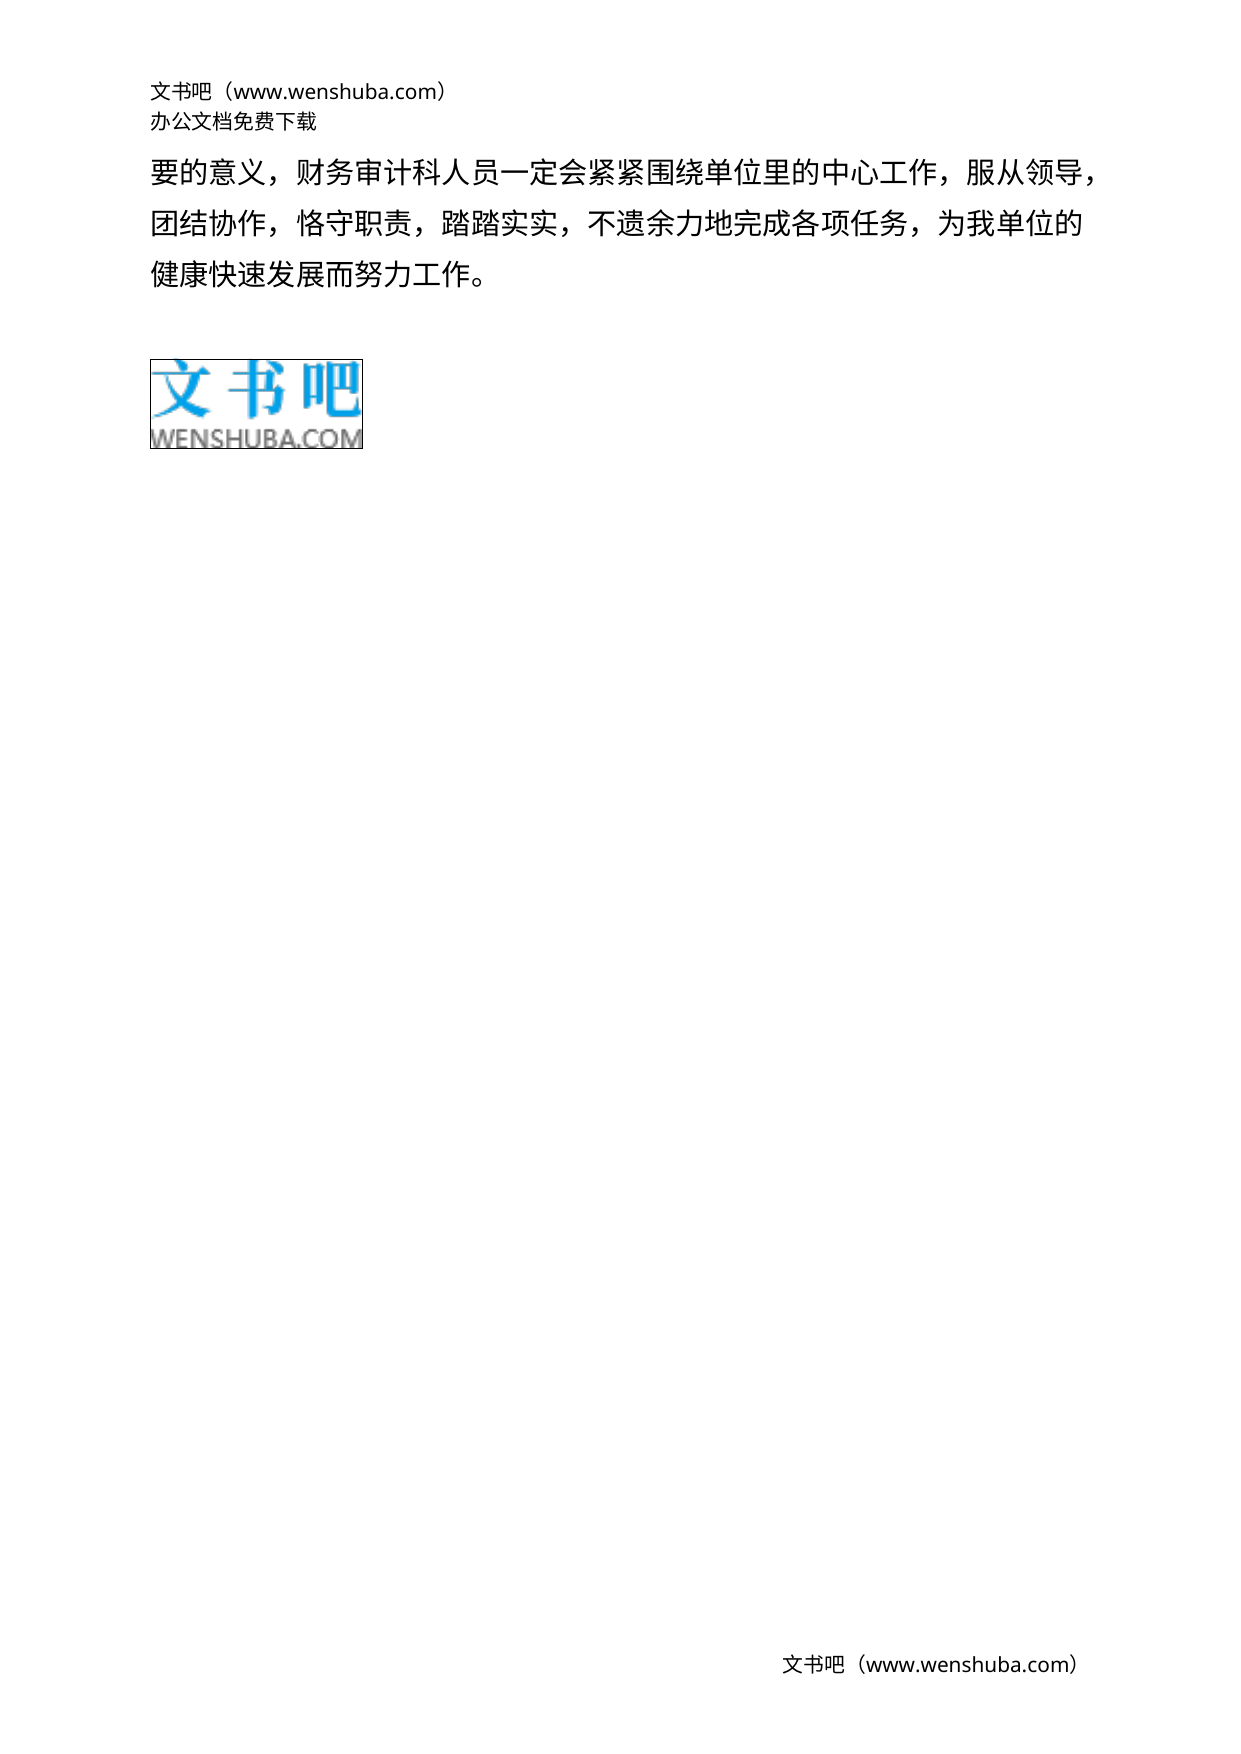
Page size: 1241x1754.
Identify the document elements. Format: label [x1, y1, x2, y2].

text [150, 150, 1090, 294]
picture [151, 360, 362, 448]
